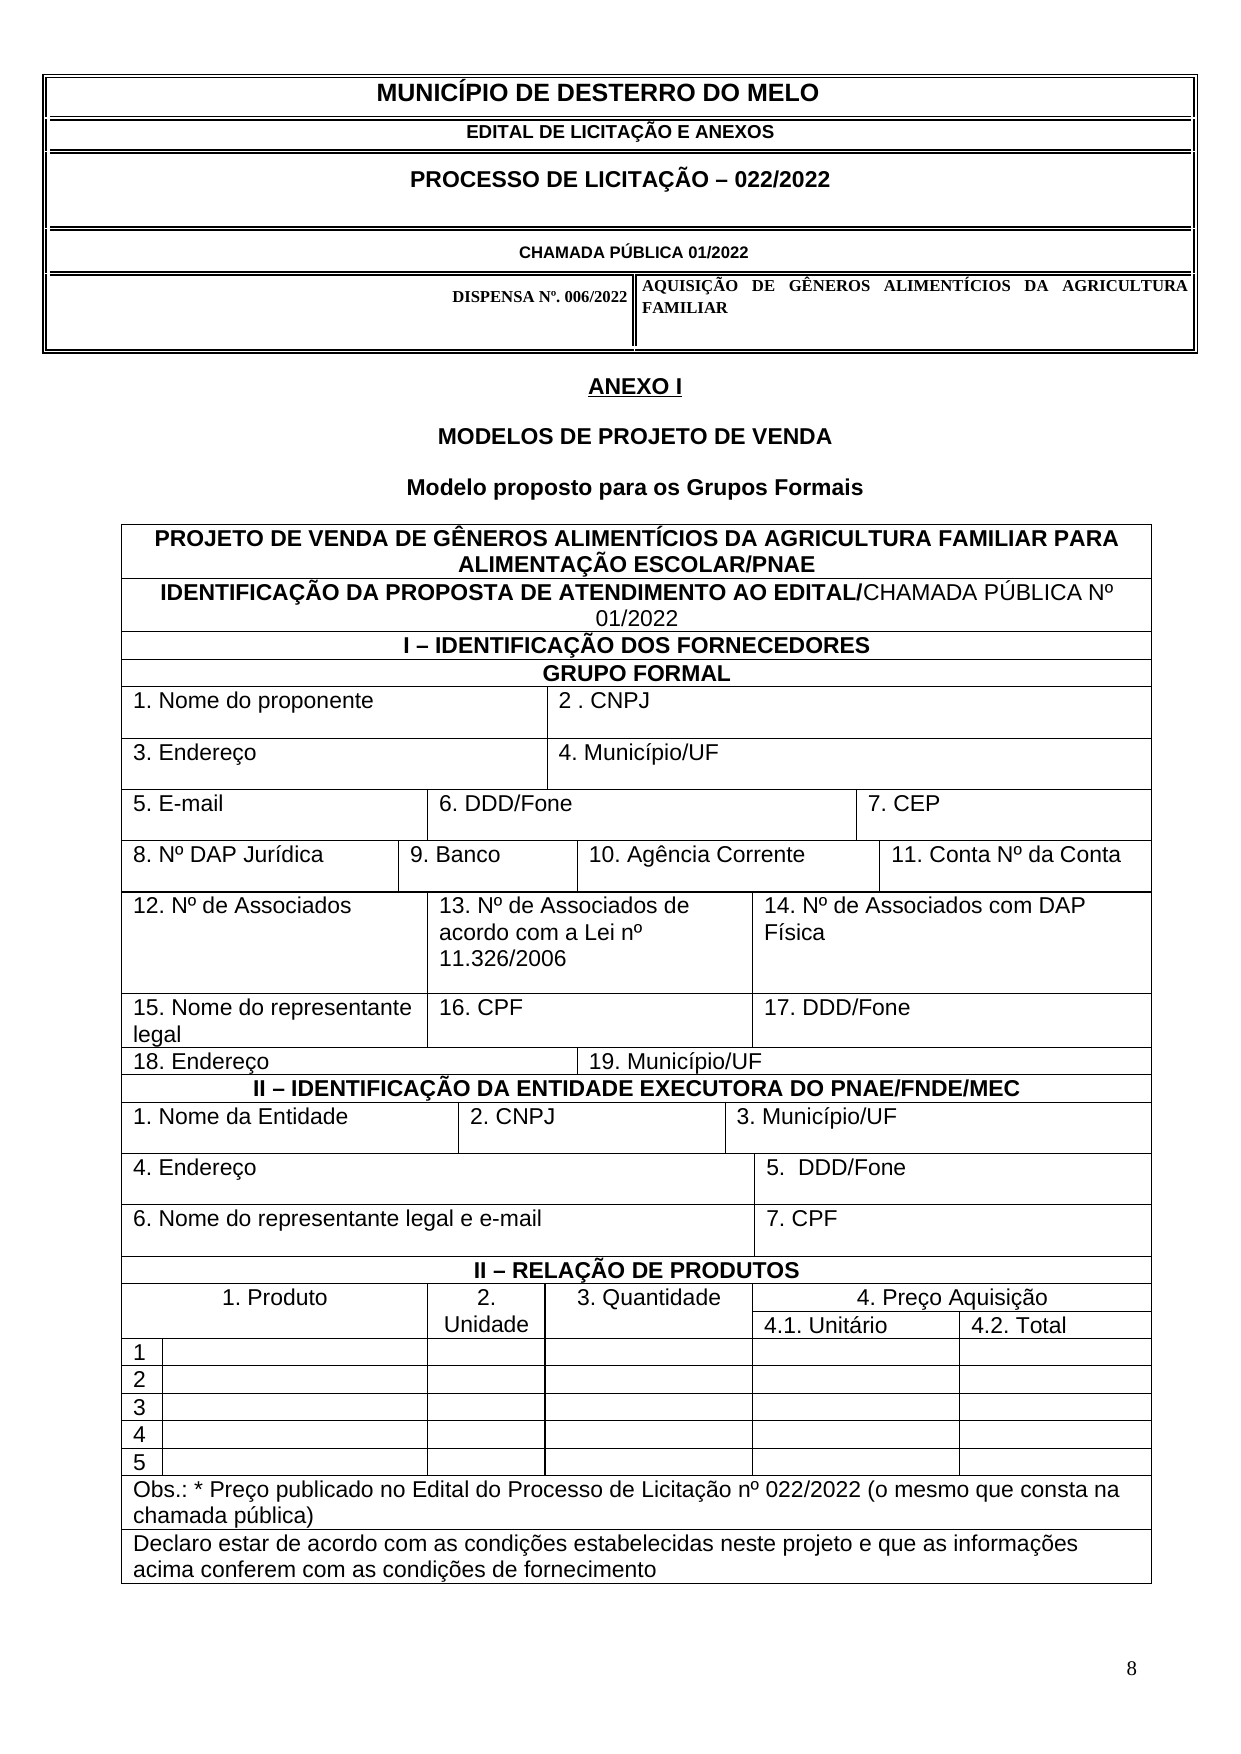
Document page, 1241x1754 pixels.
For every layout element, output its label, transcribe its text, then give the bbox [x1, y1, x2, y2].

table_cell [753, 1366, 959, 1393]
table_cell II – IDENTIFICAÇÃO DA ENTIDADE EXECUTORA DO PNAE/FNDE/MEC [122, 1075, 1151, 1102]
table_cell II – RELAÇÃO DE PRODUTOS [122, 1257, 1151, 1283]
table_cell 17. DDD/Fone [753, 994, 1151, 1047]
table_cell 4. Endereço [122, 1154, 754, 1204]
table_cell [428, 1339, 544, 1365]
table_cell [163, 1394, 427, 1420]
table_cell [960, 1421, 1151, 1447]
table_cell [428, 1421, 544, 1447]
table_cell 1 [122, 1339, 162, 1365]
table_cell GRUPO FORMAL [122, 660, 1151, 686]
table_cell [546, 1421, 752, 1447]
table_cell 4.1. Unitário [753, 1312, 959, 1338]
table_cell [753, 1339, 959, 1365]
text MODELOS DE PROJETO DE VENDA [133, 423, 1137, 449]
table_cell IDENTIFICAÇÃO DA PROPOSTA DE ATENDIMENTO AO EDITAL/CHAMADA PÚBLICA Nº 01/2022 [122, 579, 1151, 631]
table_cell 3. Quantidade [546, 1284, 752, 1338]
table_cell 4. Município/UF [548, 739, 1151, 789]
table_cell 2 . CNPJ [548, 687, 1151, 737]
table_cell [753, 1449, 959, 1475]
table_cell 12. Nº de Associados [122, 893, 427, 993]
table_cell [546, 1449, 752, 1475]
table_cell [960, 1366, 1151, 1393]
table_cell 15. Nome do representante legal [122, 994, 427, 1047]
table_cell 2 [122, 1366, 162, 1393]
text Modelo proposto para os Grupos Formais [133, 473, 1137, 500]
table_cell 5. DDD/Fone [755, 1154, 1151, 1204]
table_cell 6. DDD/Fone [428, 790, 856, 840]
table_cell 4. Preço Aquisição [753, 1284, 1151, 1311]
table_cell [960, 1449, 1151, 1475]
table_cell 3. Endereço [122, 739, 547, 789]
table_cell 3 [122, 1394, 162, 1420]
table_cell 1. Produto [122, 1284, 427, 1338]
table_cell 5. E-mail [122, 790, 427, 840]
table_cell Declaro estar de acordo com as condições estabelecidas neste projeto e que as informações acima conferem com as condições de fornecimento [122, 1530, 1151, 1582]
table_cell [428, 1366, 544, 1393]
table_cell 2. CNPJ [459, 1103, 725, 1153]
table_cell [960, 1394, 1151, 1420]
table_cell 16. CPF [428, 994, 752, 1047]
table_cell 4.2. Total [960, 1312, 1151, 1338]
table_cell 2. Unidade [428, 1284, 544, 1338]
table_cell 9. Banco [399, 841, 577, 891]
table_cell [753, 1394, 959, 1420]
table_cell 7. CPF [755, 1205, 1151, 1256]
table_cell [428, 1394, 544, 1420]
table_cell 4 [122, 1421, 162, 1447]
table_cell [960, 1339, 1151, 1365]
text ANEXO I [133, 373, 1137, 399]
table_cell [546, 1366, 752, 1393]
table_cell 13. Nº de Associados de acordo com a Lei nº 11.326/2006 [428, 893, 752, 993]
table_cell 19. Município/UF [578, 1048, 1151, 1074]
table_cell [163, 1449, 427, 1475]
table_cell 14. Nº de Associados com DAP Física [753, 893, 1151, 993]
table_cell 8. Nº DAP Jurídica [122, 841, 398, 891]
table_cell 10. Agência Corrente [578, 841, 879, 891]
table_cell 7. CEP [857, 790, 1151, 840]
table_header PROJETO DE VENDA DE GÊNEROS ALIMENTÍCIOS DA AGRICULTURA FAMILIAR PARA ALIMENTAÇÃO ESCOLAR/PNAE [122, 525, 1151, 577]
table_cell [546, 1394, 752, 1420]
table_cell [428, 1449, 544, 1475]
table_cell 11. Conta Nº da Conta [880, 841, 1151, 891]
table_cell [753, 1421, 959, 1447]
table_cell 18. Endereço [122, 1048, 577, 1074]
table_cell 1. Nome do proponente [122, 687, 547, 737]
table_cell [163, 1421, 427, 1447]
table_cell 6. Nome do representante legal e e-mail [122, 1205, 754, 1256]
table_cell 1. Nome da Entidade [122, 1103, 458, 1153]
table_cell [163, 1366, 427, 1393]
table_cell Obs.: * Preço publicado no Edital do Processo de Licitação nº 022/2022 (o mesmo que consta na chamada pública) [122, 1476, 1151, 1529]
table_cell [546, 1339, 752, 1365]
table_cell 3. Município/UF [726, 1103, 1151, 1153]
table_cell [163, 1339, 427, 1365]
table_cell 5 [122, 1449, 162, 1475]
table_cell I – IDENTIFICAÇÃO DOS FORNECEDORES [122, 632, 1151, 659]
